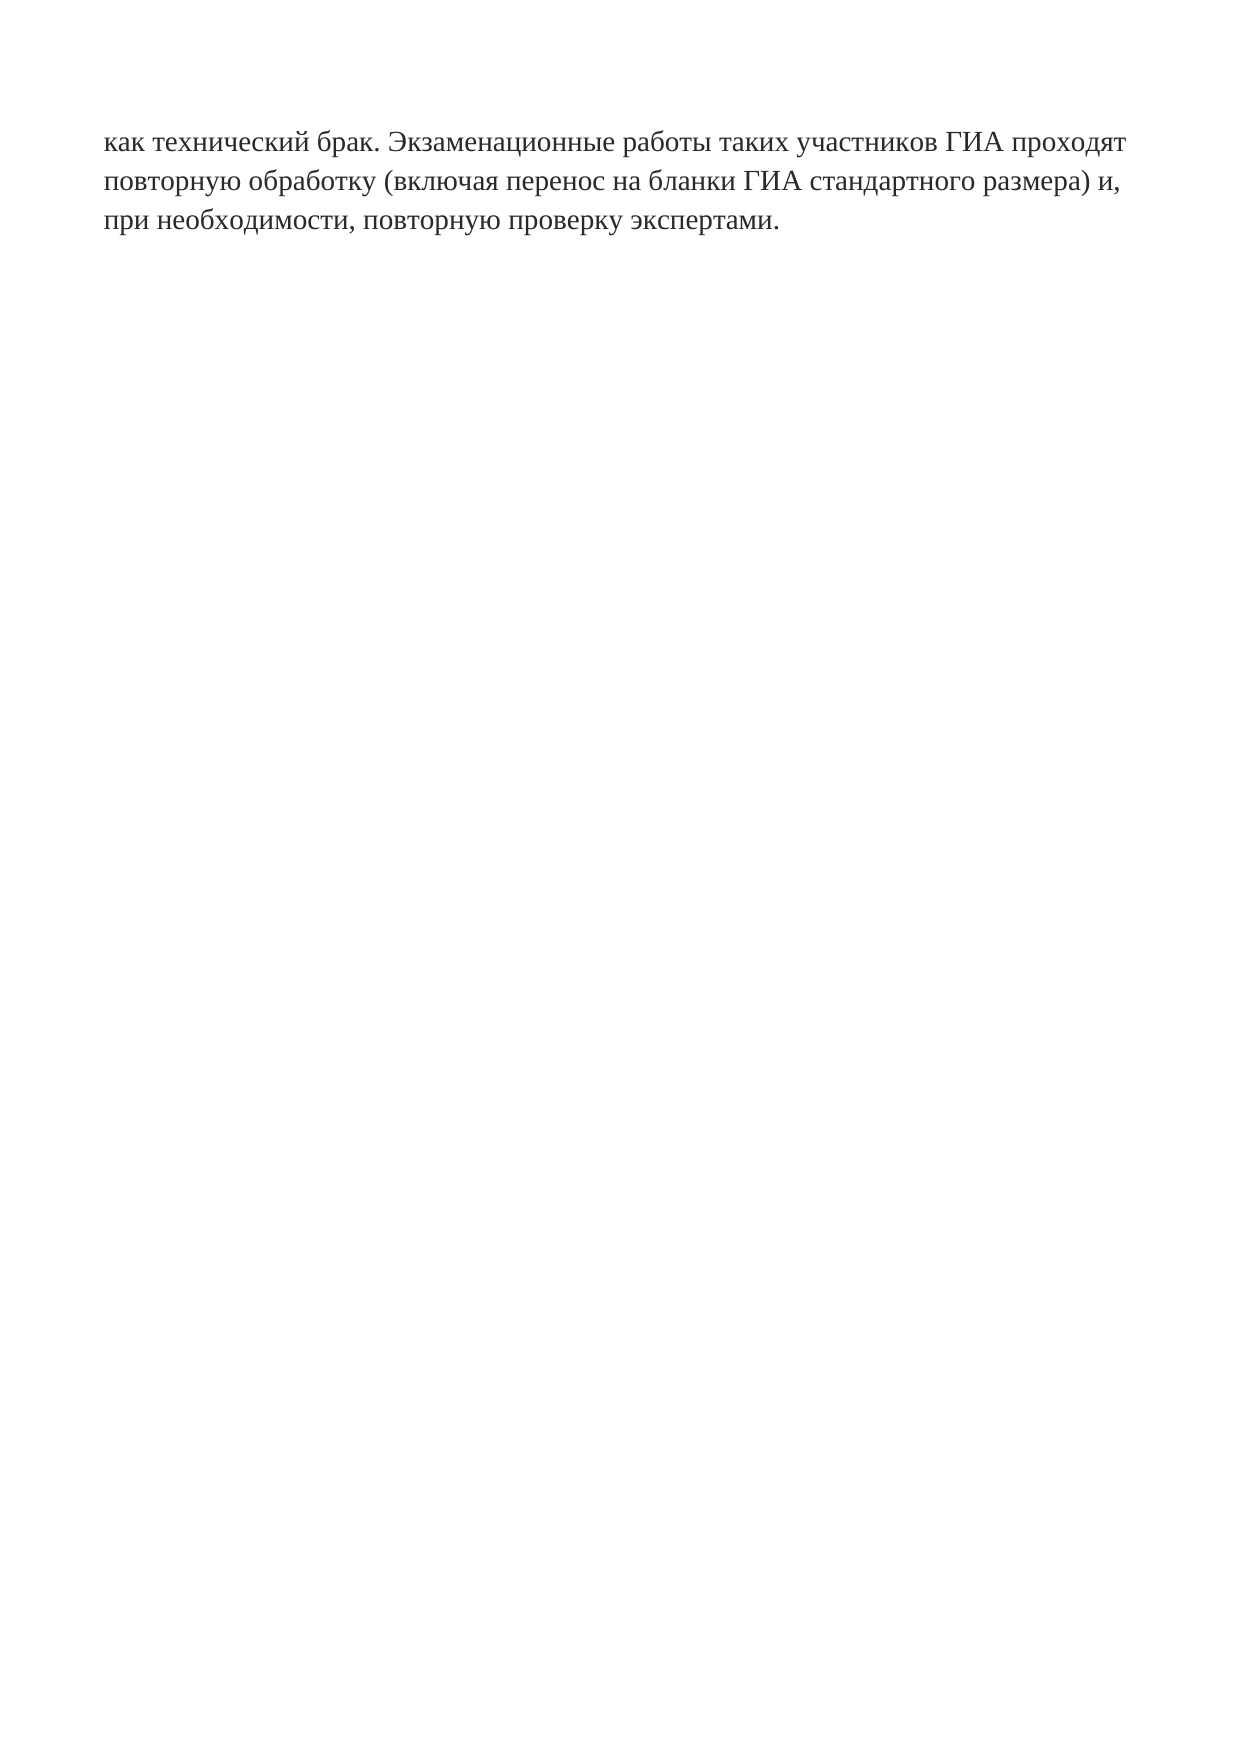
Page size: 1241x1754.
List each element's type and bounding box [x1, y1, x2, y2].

text [103, 118, 1152, 235]
